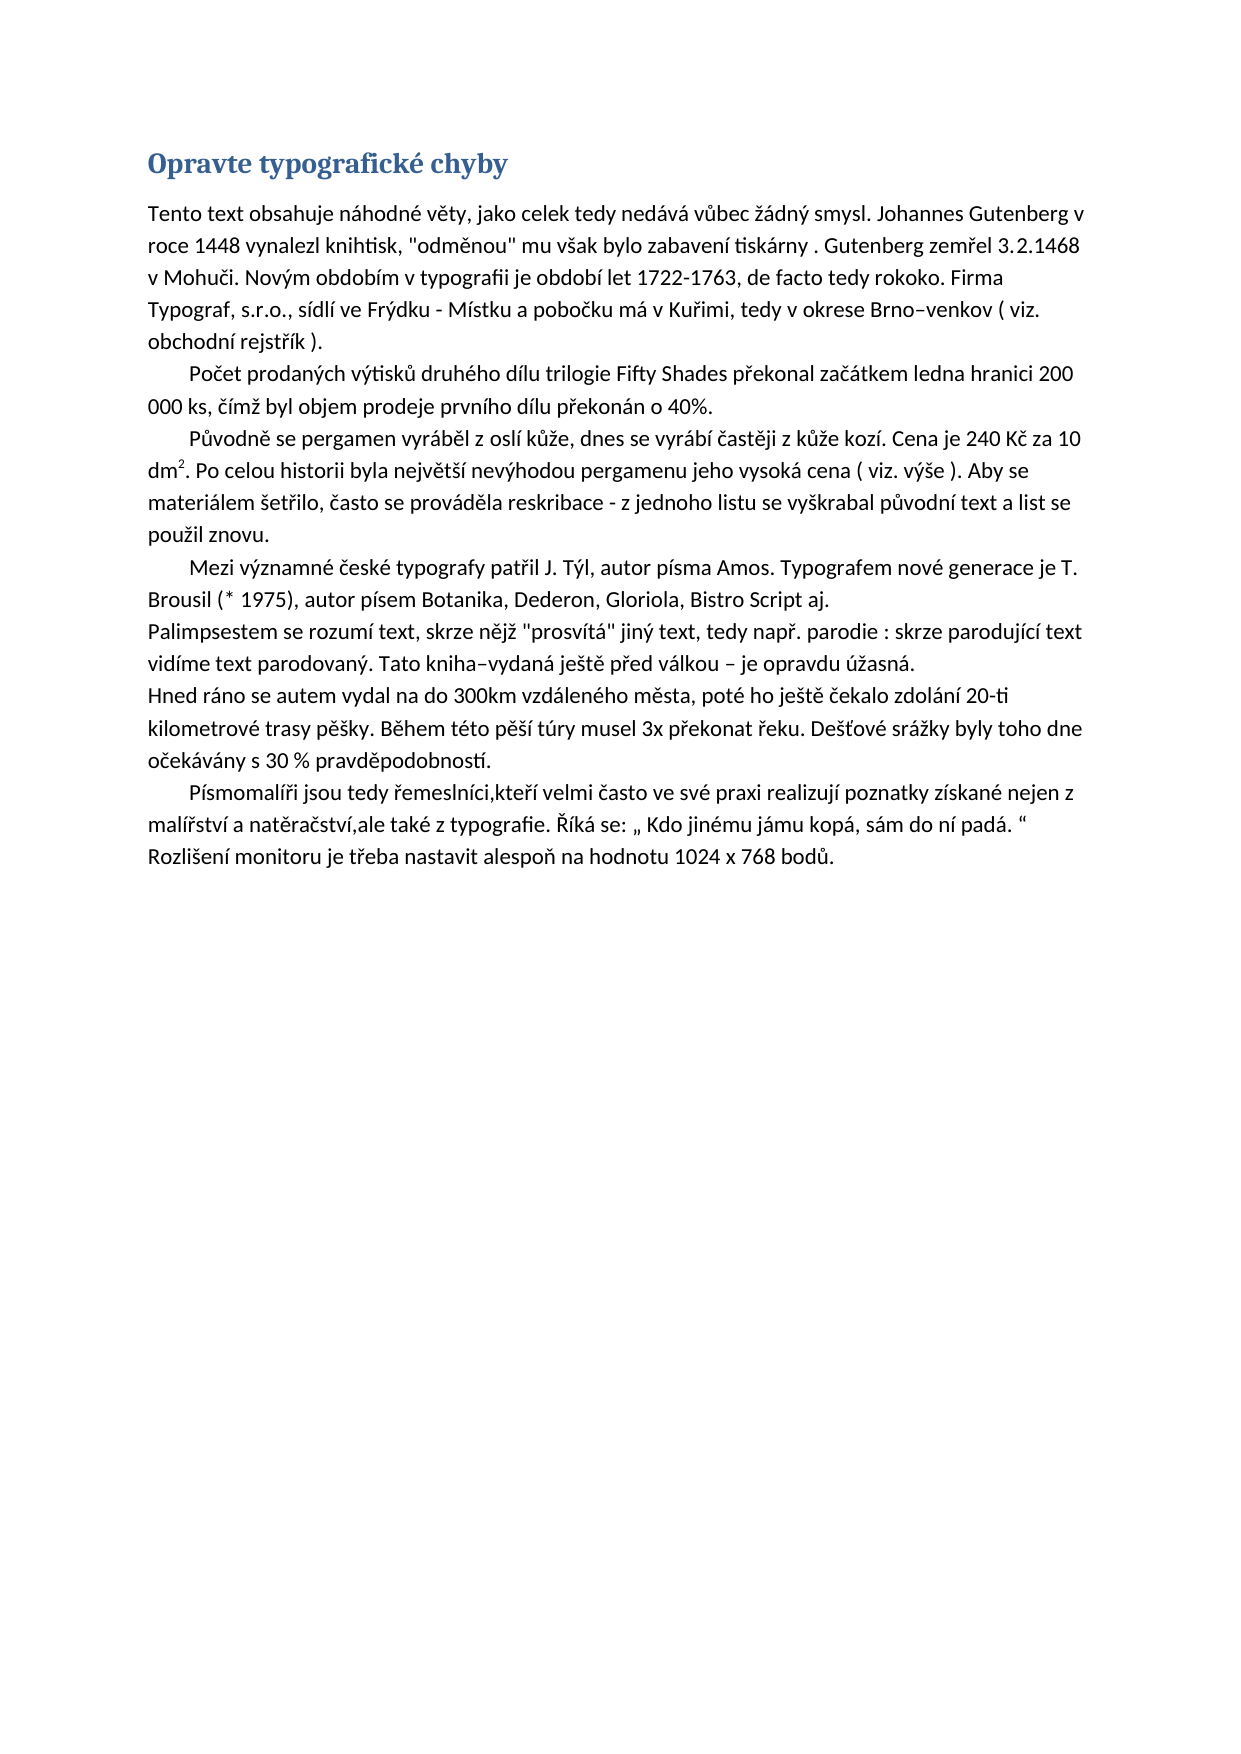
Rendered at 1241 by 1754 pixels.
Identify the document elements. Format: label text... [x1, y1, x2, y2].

text Původně se pergamen vyráběl z oslí kůže, dnes se vyrábí častěji z kůže kozí. Cena je 240 Kč za 10 dm2. Po celou historii byla největší nevýhodou pergamenu jeho vysoká cena ( viz. výše ). Aby se materiálem šetřilo, často se prováděla reskribace - z jednoho listu se vyškrabal původní text a list se použil znovu. [148, 424, 1093, 548]
text Počet prodaných výtisků druhého dílu trilogie Fifty Shades překonal začátkem ledna hranici 200 000 ks, čímž byl objem prodeje prvního dílu překonán o 40%. [148, 359, 1093, 420]
subtitle Opravte typografické chyby [148, 148, 1093, 181]
text Tento text obsahuje náhodné věty, jako celek tedy nedává vůbec žádný smysl. Johannes Gutenberg v roce 1448 vynalezl knihtisk, "odměnou" mu však bylo zabavení tiskárny . Gutenberg zemřel 3.2.1468 v Mohuči. Novým obdobím v typografii je období let 1722-1763, de facto tedy rokoko. Firma Typograf, s.r.o., sídlí ve Frýdku - Místku a pobočku má v Kuřimi, tedy v okrese Brno–venkov ( viz. obchodní rejstřík ). [148, 199, 1093, 355]
text Mezi významné české typografy patřil J. Týl, autor písma Amos. Typografem nové generace je T. Brousil (* 1975), autor písem Botanika, Dederon, Gloriola, Bistro Script aj. [148, 553, 1093, 613]
text Palimpsestem se rozumí text, skrze nějž "prosvítá" jiný text, tedy např. parodie : skrze parodující text vidíme text parodovaný. Tato kniha–vydaná ještě před válkou – je opravdu úžasná. [148, 617, 1093, 677]
text Písmomalíři jsou tedy řemeslníci,kteří velmi často ve své praxi realizují poznatky získané nejen z malířství a natěračství,ale také z typografie. Říká se: „ Kdo jinému jámu kopá, sám do ní padá. “ Rozlišení monitoru je třeba nastavit alespoň na hodnotu 1024 x 768 bodů. [148, 778, 1093, 870]
text Hned ráno se autem vydal na do 300km vzdáleného města, poté ho ještě čekalo zdolání 20-ti kilometrové trasy pěšky. Během této pěší túry musel 3x překonat řeku. Dešťové srážky byly toho dne očekávány s 30 % pravděpodobností. [148, 681, 1093, 774]
